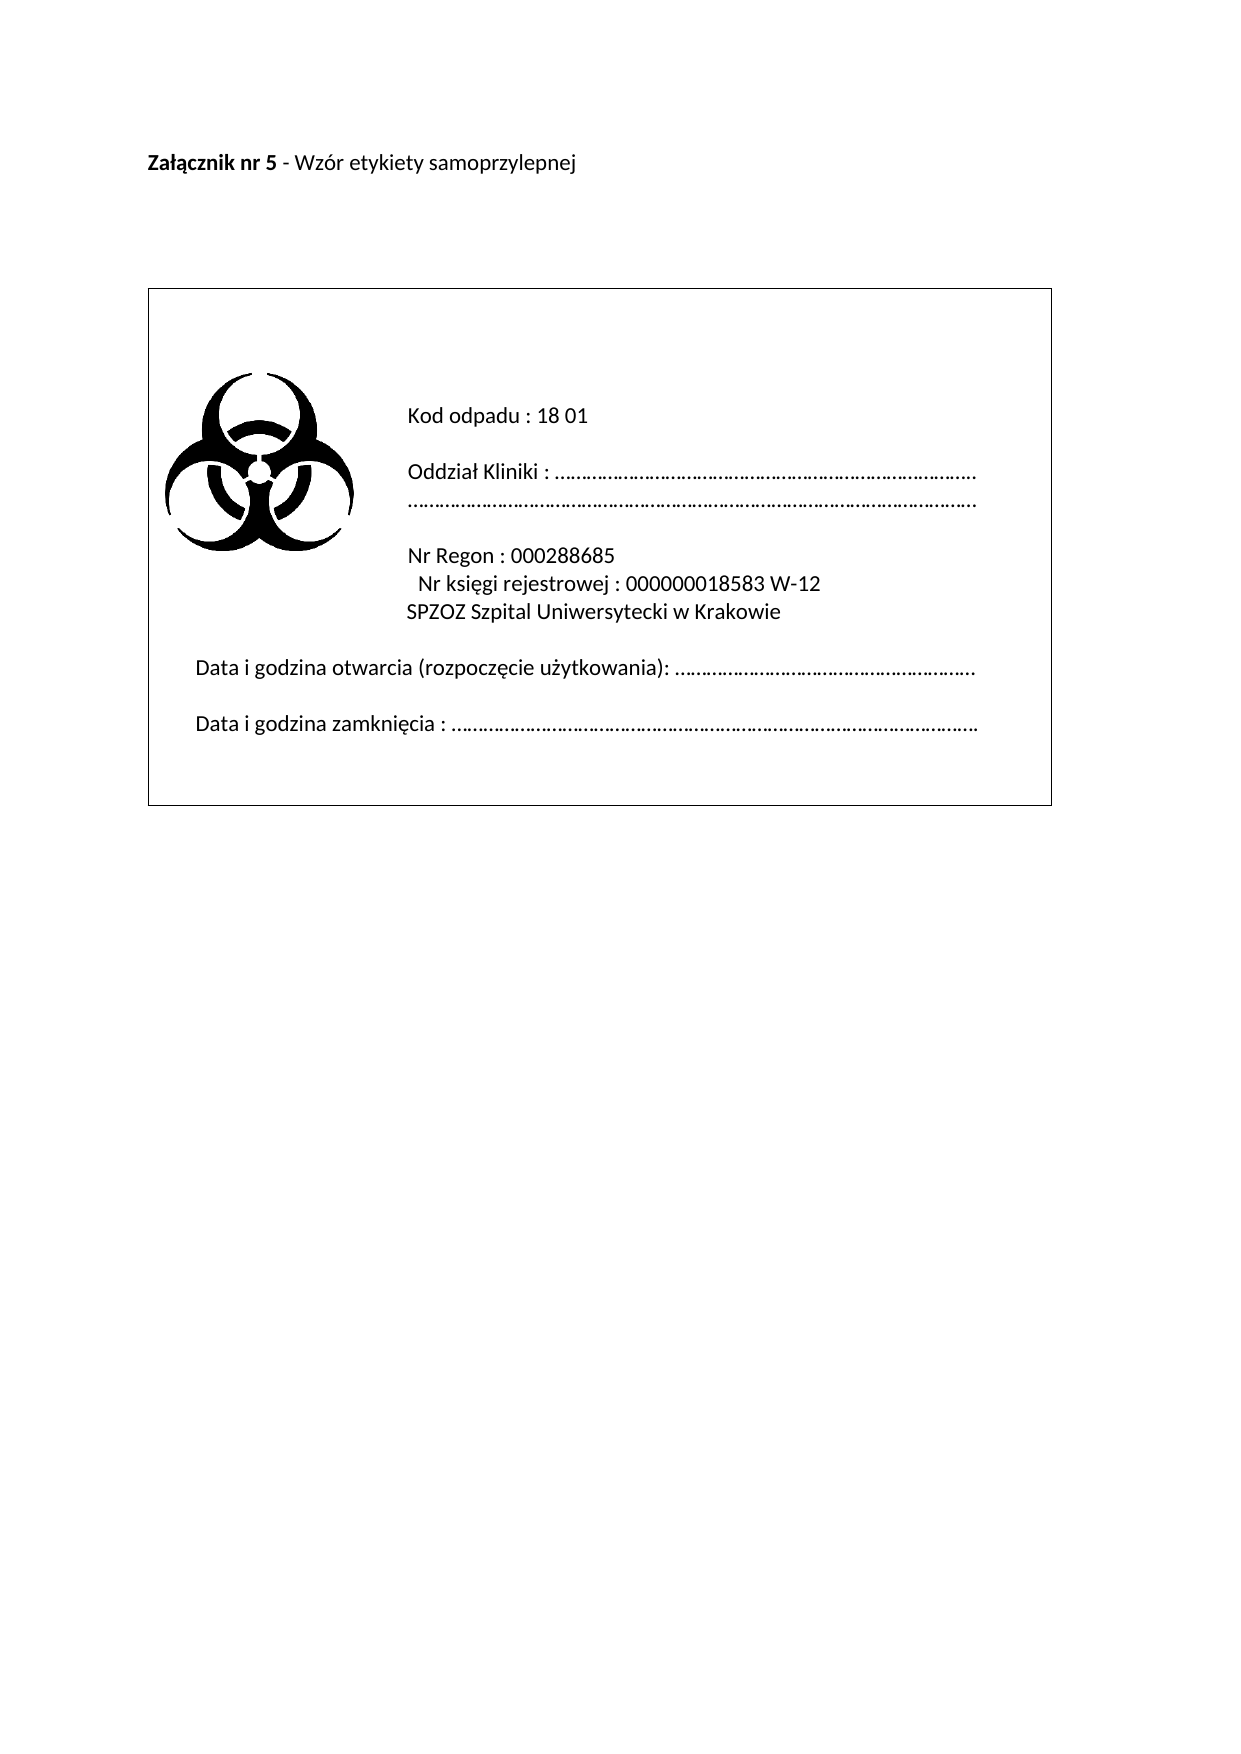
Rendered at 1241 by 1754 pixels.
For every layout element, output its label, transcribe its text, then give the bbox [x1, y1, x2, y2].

table_header Kod odpadu : 18 01 Oddział Kliniki : …………………………………………………………………….. ……………………………………………………………………………………………… Nr Regon : 000288685 Nr księgi rejestrowej : 000000018583 W-12 SPZOZ Szpital Uniwersytecki w Krakowie Data i godzina otwarcia (rozpoczęcie użytkowania): ………………………………………………… Data i godzina zamknięcia : ………………………………………………………………………………………. [149, 289, 1051, 804]
text Załącznik nr 5 - Wzór etykiety samoprzylepnej [148, 148, 1093, 176]
picture [159, 372, 359, 572]
